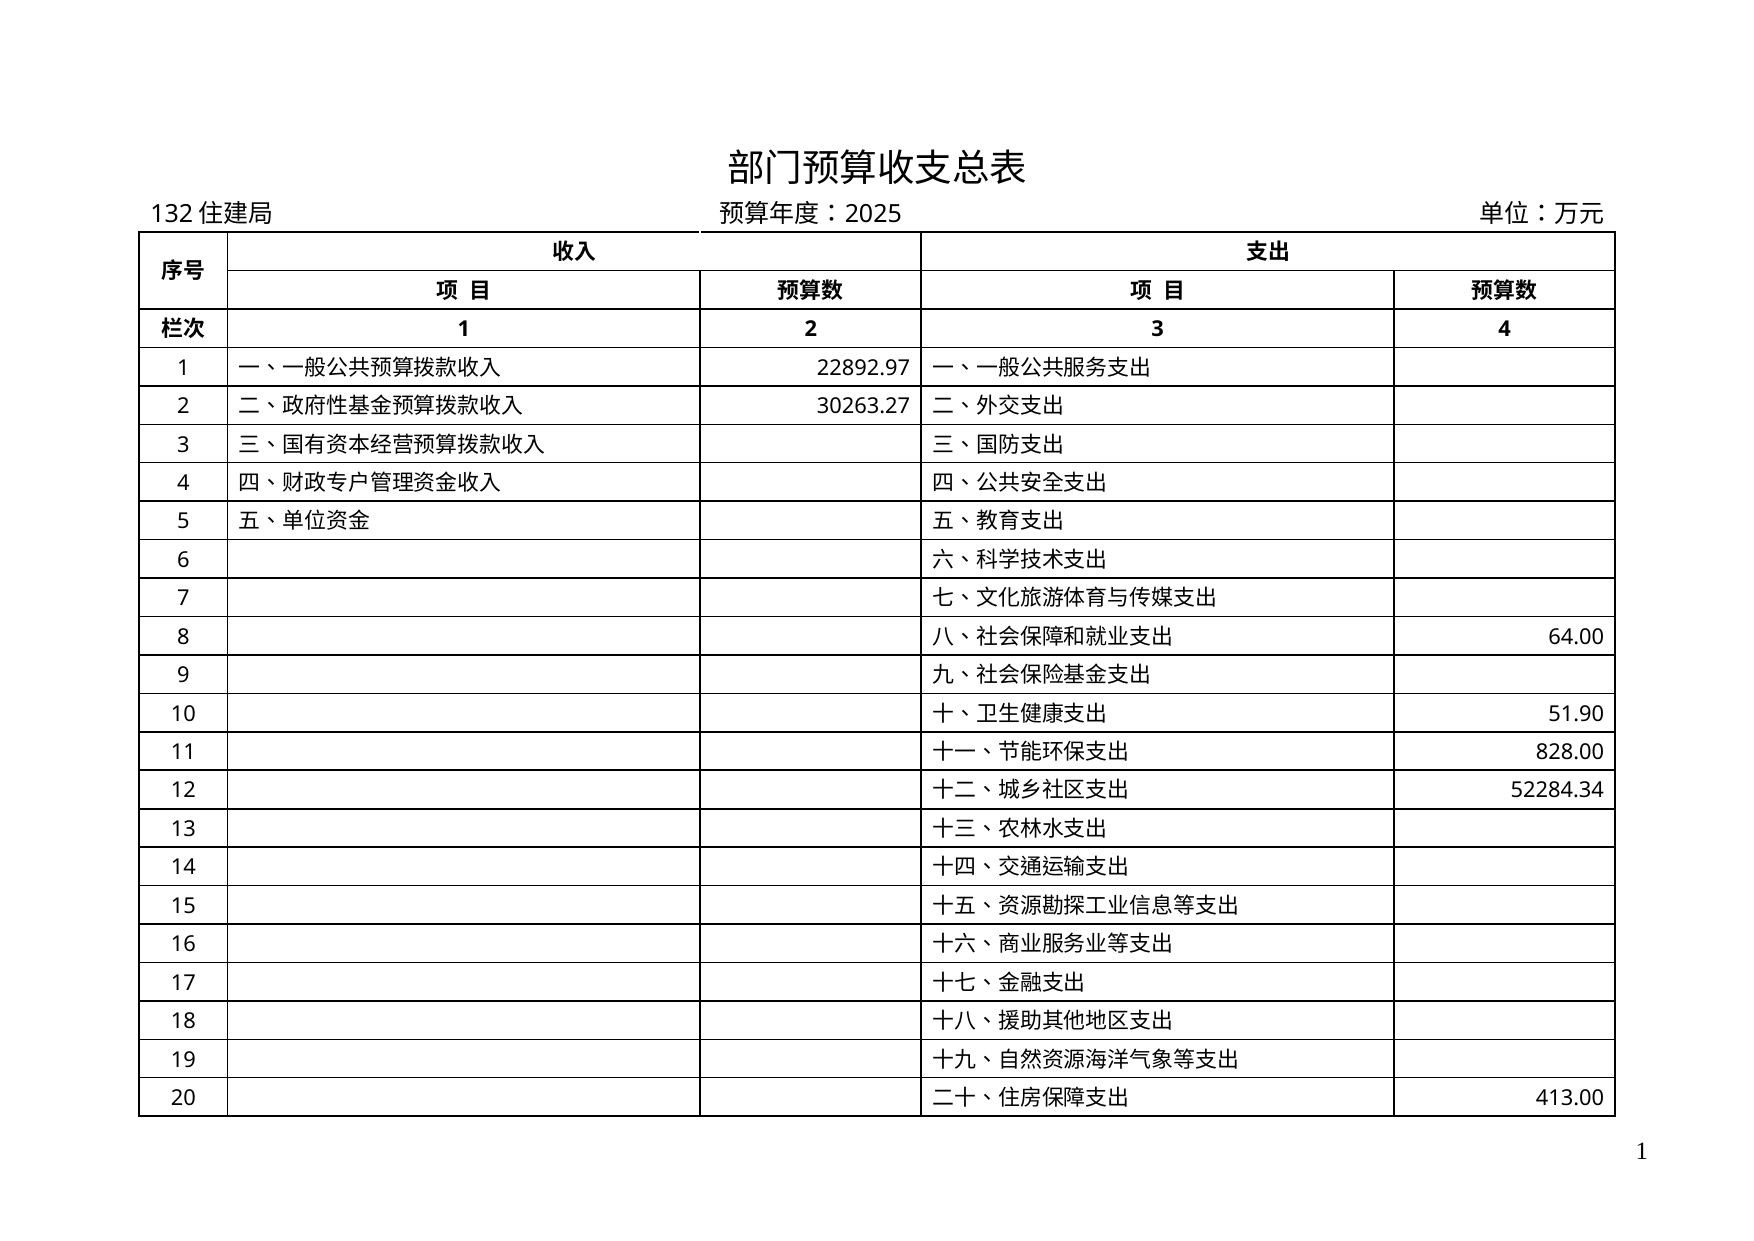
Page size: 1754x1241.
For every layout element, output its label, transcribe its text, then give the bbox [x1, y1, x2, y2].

table_cell [228, 771, 699, 808]
table_cell 十二、城乡社区支出 [922, 771, 1393, 808]
table_cell [228, 886, 699, 923]
table_cell [701, 1078, 920, 1115]
table_cell [1395, 810, 1614, 846]
table_header 预算年度：2025 [701, 195, 920, 231]
table_cell 二十、住房保障支出 [922, 1078, 1393, 1115]
table_cell [701, 463, 920, 500]
table_cell [228, 810, 699, 846]
table_cell 八、社会保障和就业支出 [922, 617, 1393, 654]
table_cell 12 [140, 771, 227, 808]
table_cell [1395, 1040, 1614, 1077]
table_cell 52284.34 [1395, 771, 1614, 808]
table_header 132住建局 [140, 195, 699, 231]
table_cell 4 [1395, 310, 1614, 347]
table_cell 413.00 [1395, 1078, 1614, 1115]
table_cell [228, 579, 699, 616]
table_cell [228, 733, 699, 769]
table_cell 十五、资源勘探工业信息等支出 [922, 886, 1393, 923]
table_cell 十八、援助其他地区支出 [922, 1002, 1393, 1038]
table_cell [228, 694, 699, 731]
table_cell 22892.97 [701, 348, 920, 385]
table_cell 1 [140, 348, 227, 385]
table_cell 五、教育支出 [922, 502, 1393, 539]
table_cell [1395, 425, 1614, 462]
table_cell [701, 848, 920, 885]
table_cell 七、文化旅游体育与传媒支出 [922, 579, 1393, 616]
table_cell 4 [140, 463, 227, 500]
table_cell [1395, 502, 1614, 539]
table_cell [228, 1078, 699, 1115]
table_cell [701, 771, 920, 808]
table_cell 预算数 [701, 271, 920, 308]
table_cell 项 目 [922, 271, 1393, 308]
table_cell [701, 1002, 920, 1038]
table_cell [701, 1040, 920, 1077]
table_cell [228, 925, 699, 962]
table_cell [701, 502, 920, 539]
table_cell 6 [140, 540, 227, 577]
table_cell [701, 540, 920, 577]
table_cell [701, 810, 920, 846]
table_cell 收入 [228, 233, 920, 270]
table_header 单位：万元 [922, 195, 1614, 231]
table_cell [1395, 348, 1614, 385]
table_cell [1395, 963, 1614, 1000]
table_cell [1395, 925, 1614, 962]
table_cell [701, 656, 920, 692]
table_cell 14 [140, 848, 227, 885]
table_cell [228, 1040, 699, 1077]
table_cell 栏次 [140, 310, 227, 347]
table_cell 四、财政专户管理资金收入 [228, 463, 699, 500]
table_cell 20 [140, 1078, 227, 1115]
table_cell 2 [140, 387, 227, 423]
table_cell 十一、节能环保支出 [922, 733, 1393, 769]
table_cell 1 [228, 310, 699, 347]
table_cell 三、国防支出 [922, 425, 1393, 462]
table_cell [701, 886, 920, 923]
table_cell [228, 656, 699, 692]
table_cell 18 [140, 1002, 227, 1038]
table_cell 二、外交支出 [922, 387, 1393, 423]
table_cell 九、社会保险基金支出 [922, 656, 1393, 692]
table_cell 30263.27 [701, 387, 920, 423]
table_cell [1395, 463, 1614, 500]
table_cell 64.00 [1395, 617, 1614, 654]
table_cell 十九、自然资源海洋气象等支出 [922, 1040, 1393, 1077]
table_cell 828.00 [1395, 733, 1614, 769]
table_cell [1395, 1002, 1614, 1038]
table_cell 十四、交通运输支出 [922, 848, 1393, 885]
table_cell [1395, 387, 1614, 423]
table_cell [701, 733, 920, 769]
table_cell 3 [922, 310, 1393, 347]
table_cell 三、国有资本经营预算拨款收入 [228, 425, 699, 462]
table_cell [701, 617, 920, 654]
table_cell [701, 579, 920, 616]
table_cell 15 [140, 886, 227, 923]
table_cell 7 [140, 579, 227, 616]
table_cell 二、政府性基金预算拨款收入 [228, 387, 699, 423]
table_cell 19 [140, 1040, 227, 1077]
table_cell [228, 1002, 699, 1038]
table_cell 一、一般公共预算拨款收入 [228, 348, 699, 385]
table_cell 16 [140, 925, 227, 962]
table_cell 3 [140, 425, 227, 462]
table_cell 十七、金融支出 [922, 963, 1393, 1000]
table_cell 51.90 [1395, 694, 1614, 731]
table_cell 5 [140, 502, 227, 539]
table_cell 11 [140, 733, 227, 769]
table_cell 支出 [922, 233, 1614, 270]
table_cell [701, 425, 920, 462]
table_cell 8 [140, 617, 227, 654]
table_cell 项 目 [228, 271, 699, 308]
table_cell [228, 540, 699, 577]
table_cell 六、科学技术支出 [922, 540, 1393, 577]
table_cell [228, 848, 699, 885]
table_cell [701, 963, 920, 1000]
table_cell 四、公共安全支出 [922, 463, 1393, 500]
text 部门预算收支总表 [106, 142, 1648, 193]
table_cell 17 [140, 963, 227, 1000]
table_cell 十三、农林水支出 [922, 810, 1393, 846]
table_cell 9 [140, 656, 227, 692]
table_cell 一、一般公共服务支出 [922, 348, 1393, 385]
table_cell 2 [701, 310, 920, 347]
table_cell [1395, 656, 1614, 692]
table_cell 13 [140, 810, 227, 846]
table_cell 预算数 [1395, 271, 1614, 308]
table_cell [228, 617, 699, 654]
table_cell [228, 963, 699, 1000]
table_cell [1395, 579, 1614, 616]
table_cell [701, 925, 920, 962]
table_cell [701, 694, 920, 731]
table_cell 十六、商业服务业等支出 [922, 925, 1393, 962]
table_cell [1395, 540, 1614, 577]
table_cell 五、单位资金 [228, 502, 699, 539]
table_cell 十、卫生健康支出 [922, 694, 1393, 731]
table_cell 序号 [140, 233, 227, 308]
table_cell 10 [140, 694, 227, 731]
table_cell [1395, 886, 1614, 923]
table_cell [1395, 848, 1614, 885]
